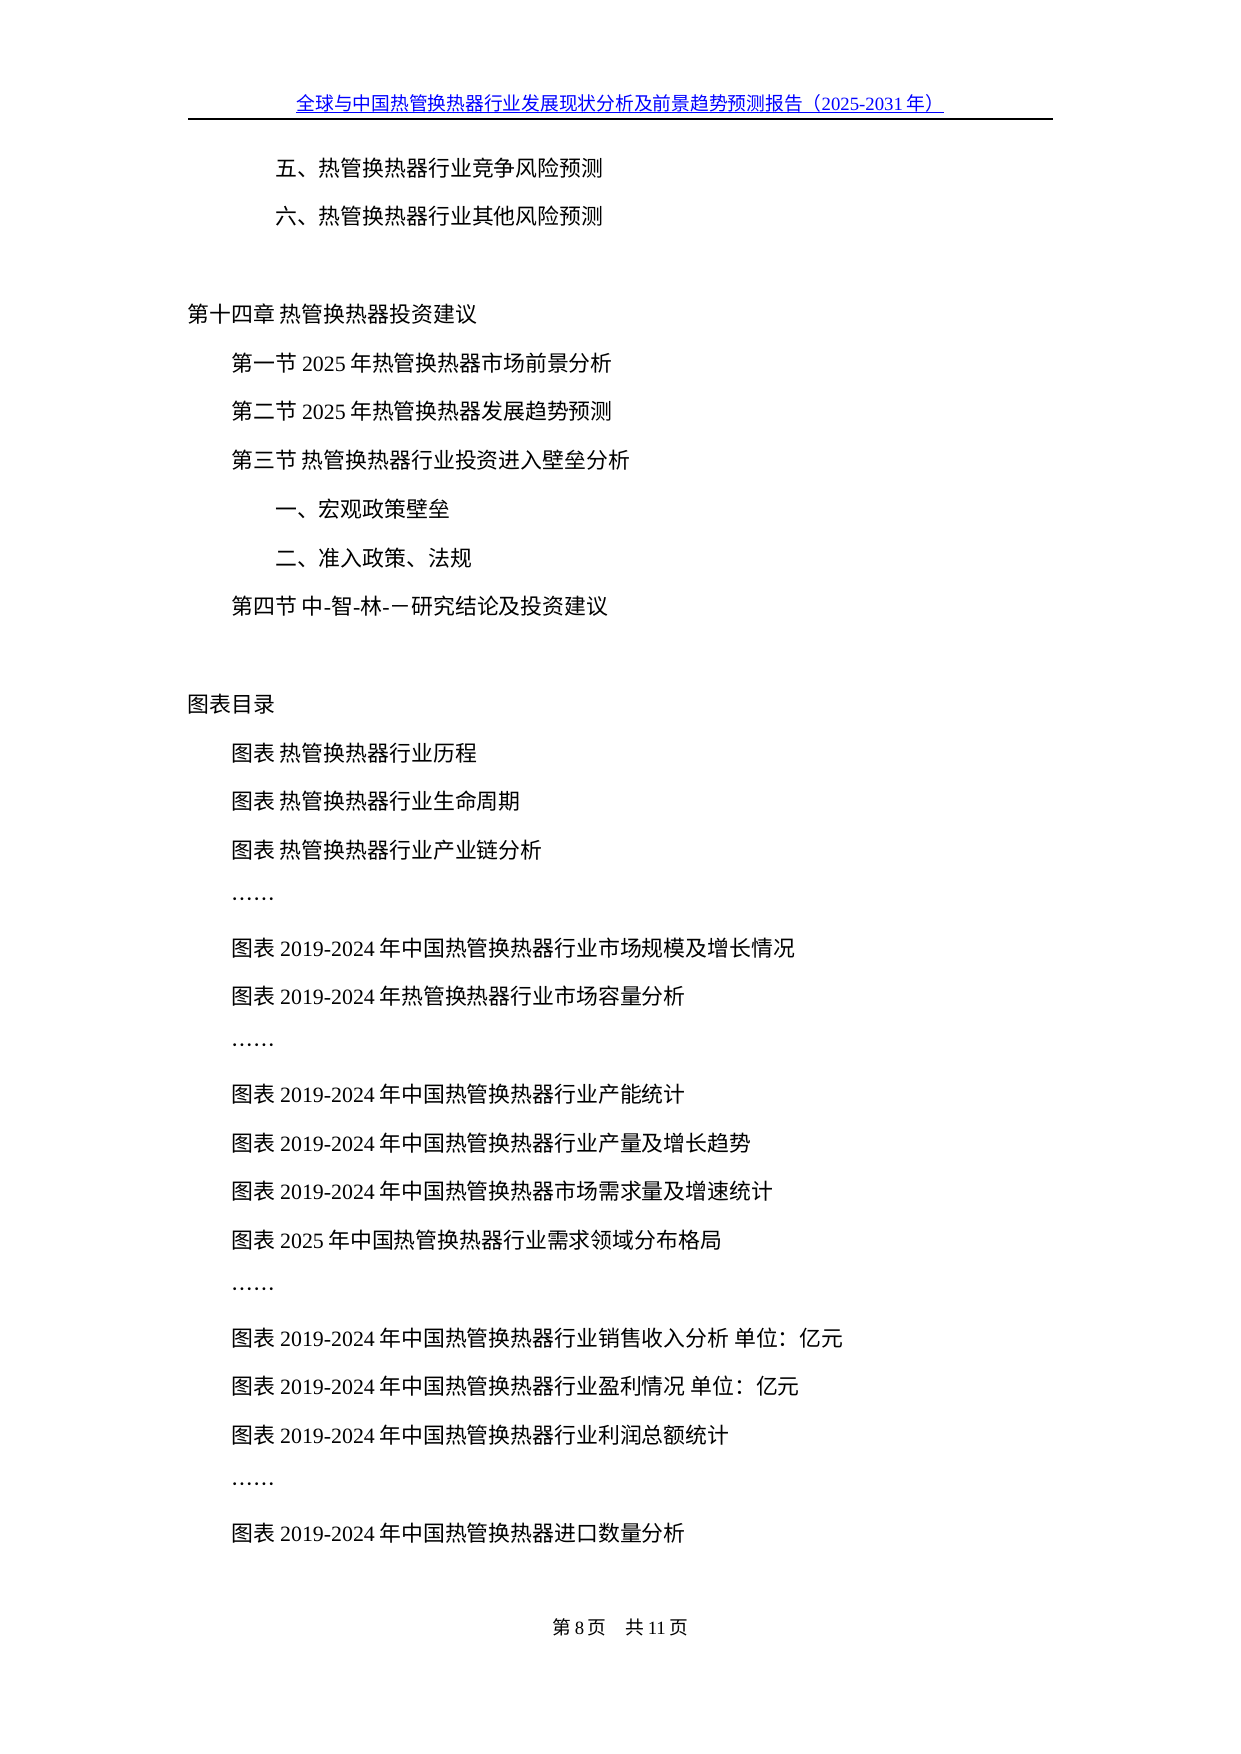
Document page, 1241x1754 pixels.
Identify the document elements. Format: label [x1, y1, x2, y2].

text [187, 150, 1053, 1548]
